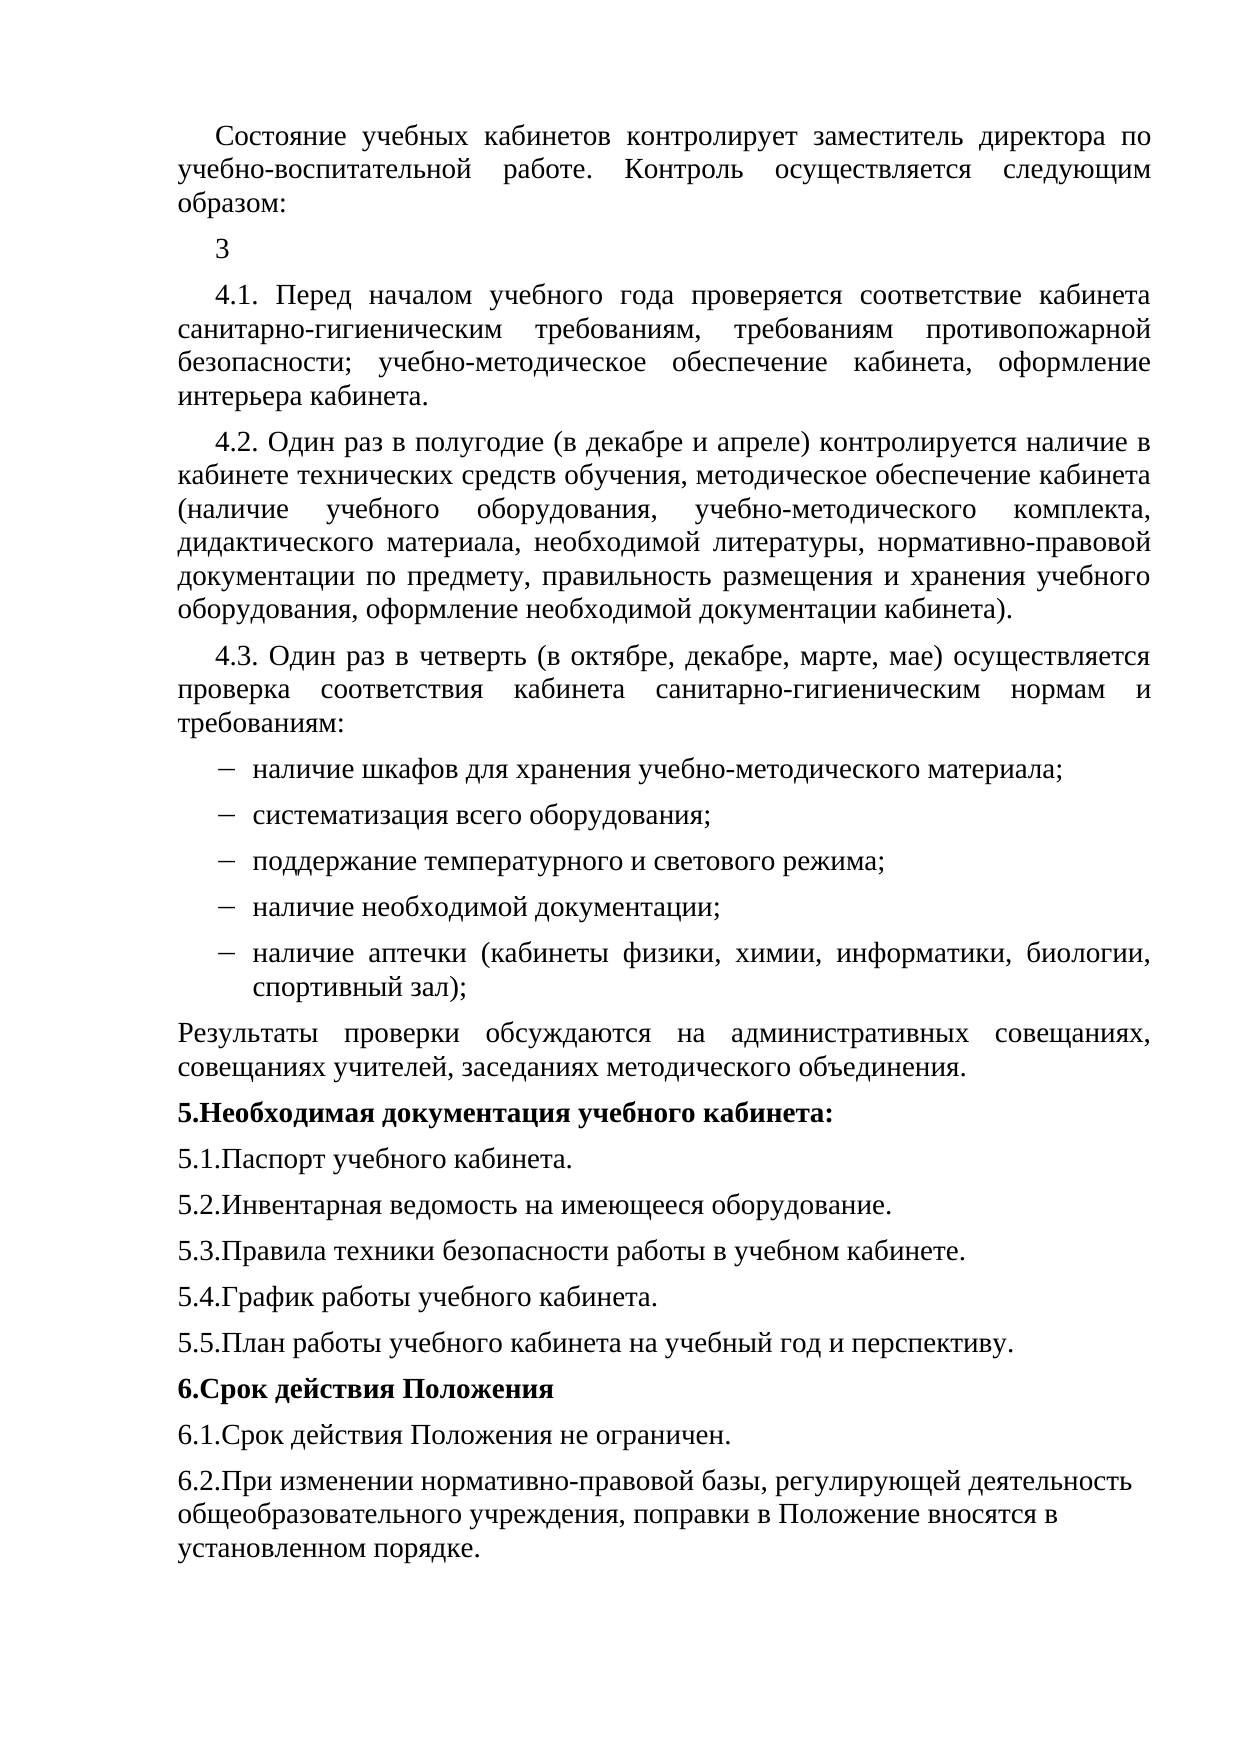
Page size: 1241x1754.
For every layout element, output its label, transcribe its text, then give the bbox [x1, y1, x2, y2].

text 4.2. Один раз в полугодие (в декабре и апреле) контролируется наличие в кабинете технических средств обучения, методическое обеспечение кабинета (наличие учебного оборудования, учебно-методического комплекта, дидактиче​ского материала, необходимой литературы, нормативно-правовой документа​ции по предмету, правильность размещения и хранения учебного оборудова​ния, оформление необходимой документации кабинета). [177, 424, 1152, 625]
text 6.2.При изменении нормативно-правовой базы, регулирующей деятельность общеобразовательного учреждения, поправки в Положение вносятся в установленном порядке. [177, 1463, 1152, 1564]
text 6.1.Срок действия Положения не ограничен. [177, 1417, 1152, 1451]
text 3 [177, 231, 1152, 265]
text 5.1.Паспорт учебного кабинета. [177, 1141, 1152, 1174]
text ​ систематизация всего оборудования; [215, 797, 1152, 831]
text ​ наличие шкафов для хранения учебно-методического материала; [215, 751, 1152, 784]
text ​ наличие необходимой документации; [215, 889, 1152, 923]
text Результаты проверки обсуждаются на административных совещаниях, совещаниях учителей, заседаниях методического объединения. [177, 1015, 1152, 1082]
text 6.Срок действия Положения [177, 1371, 1152, 1404]
text ​ наличие аптечки (кабинеты физики, химии, информатики, биологии, спортивный зал); [215, 935, 1152, 1003]
text 5.Необходимая документация учебного кабинета: [177, 1095, 1152, 1128]
text 5.4.График работы учебного кабинета. [177, 1279, 1152, 1312]
text 4.1. Перед началом учебного года проверяется соответствие кабинета санитарно-гигиеническим требованиям, требованиям противопожарной безопасно​сти; учебно-методическое обеспечение кабинета, оформление интерьера каби​нета. [177, 277, 1152, 411]
text 4.3. Один раз в четверть (в октябре, декабре, марте, мае) осуществляется проверка соответствия кабинета санитарно-гигиеническим нормам и требовани​ям: [177, 638, 1152, 738]
text Состояние учебных кабинетов контролирует заместитель директора по учебно-воспитательной работе. Контроль осуществляется следующим образом: [177, 118, 1152, 219]
text 5.3.Правила техники безопасности работы в учебном кабинете. [177, 1233, 1152, 1266]
text 5.5.План работы учебного кабинета на учебный год и перспективу. [177, 1325, 1152, 1358]
text 5.2.Инвентарная ведомость на имеющееся оборудование. [177, 1187, 1152, 1220]
text ​ поддержание температурного и светового режима; [215, 843, 1152, 877]
